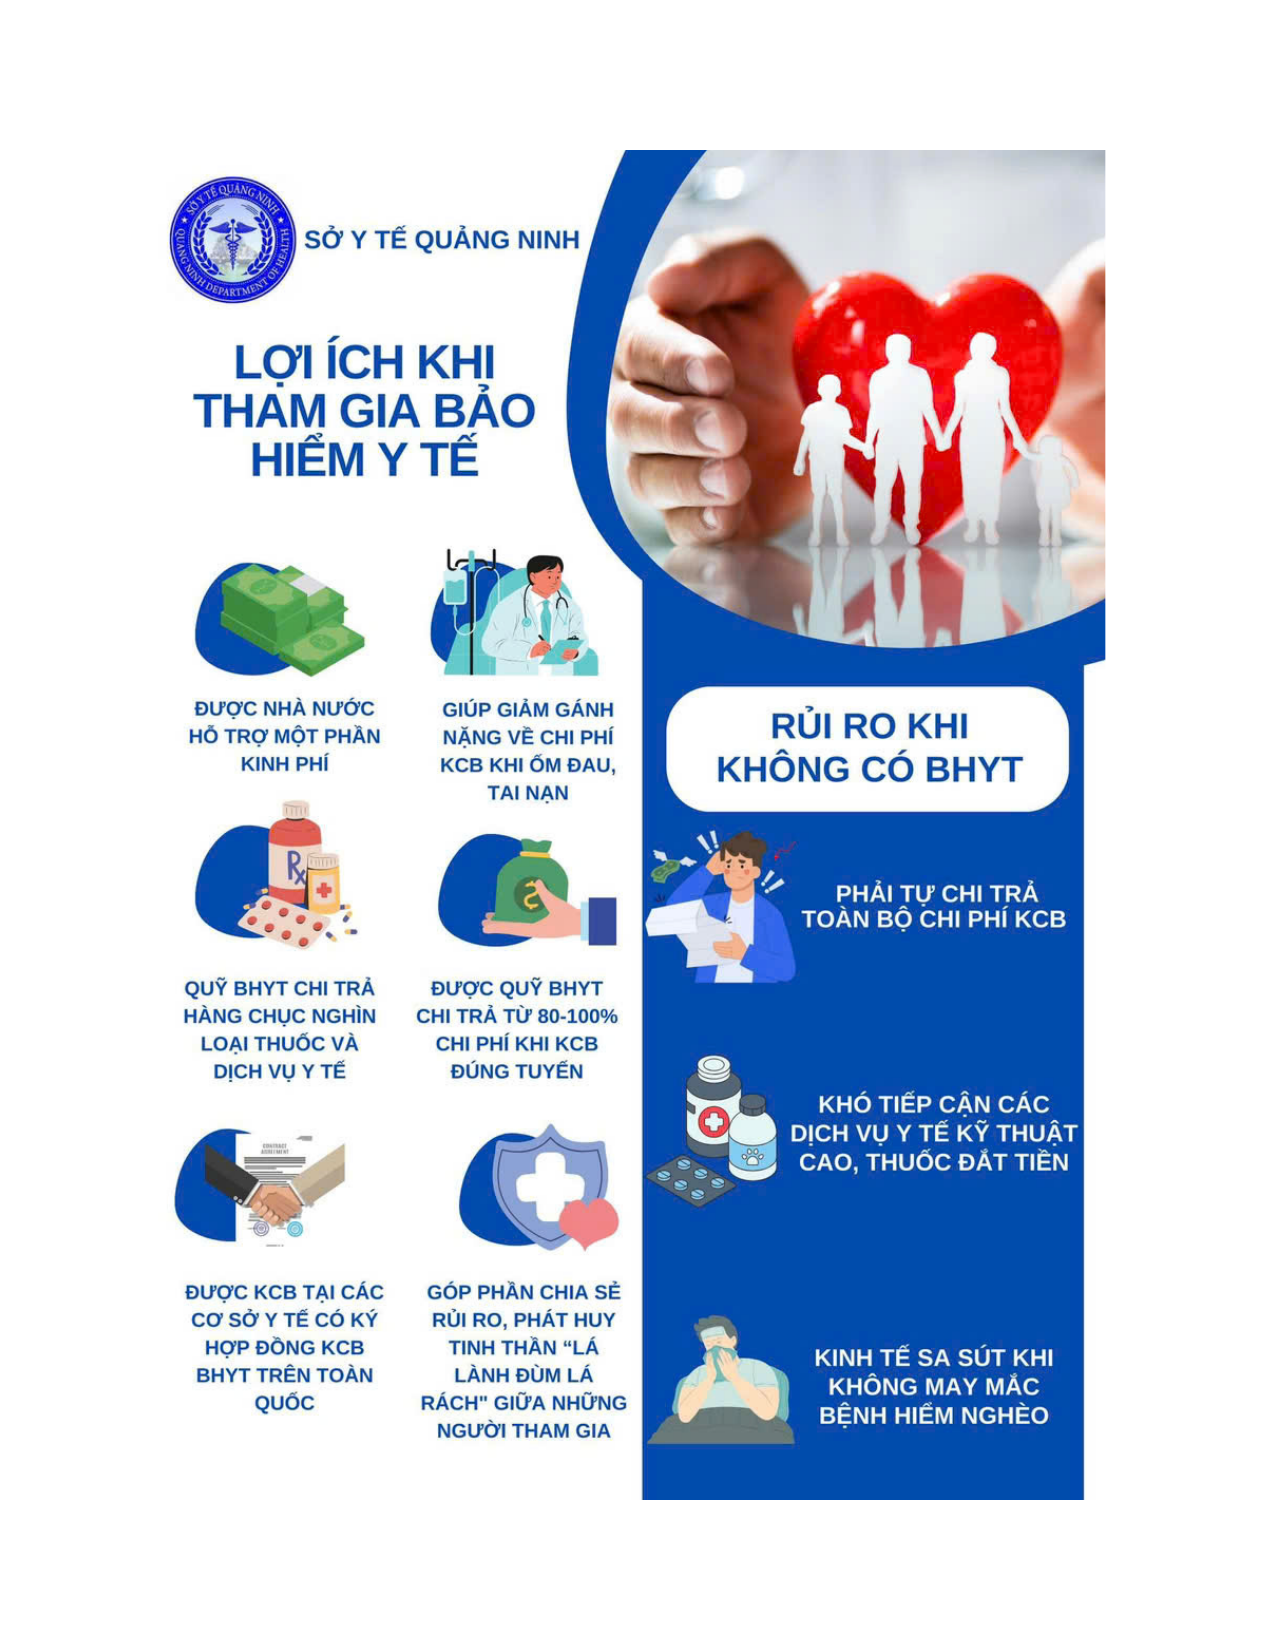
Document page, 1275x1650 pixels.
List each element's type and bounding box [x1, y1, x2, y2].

picture [150, 150, 1106, 1500]
